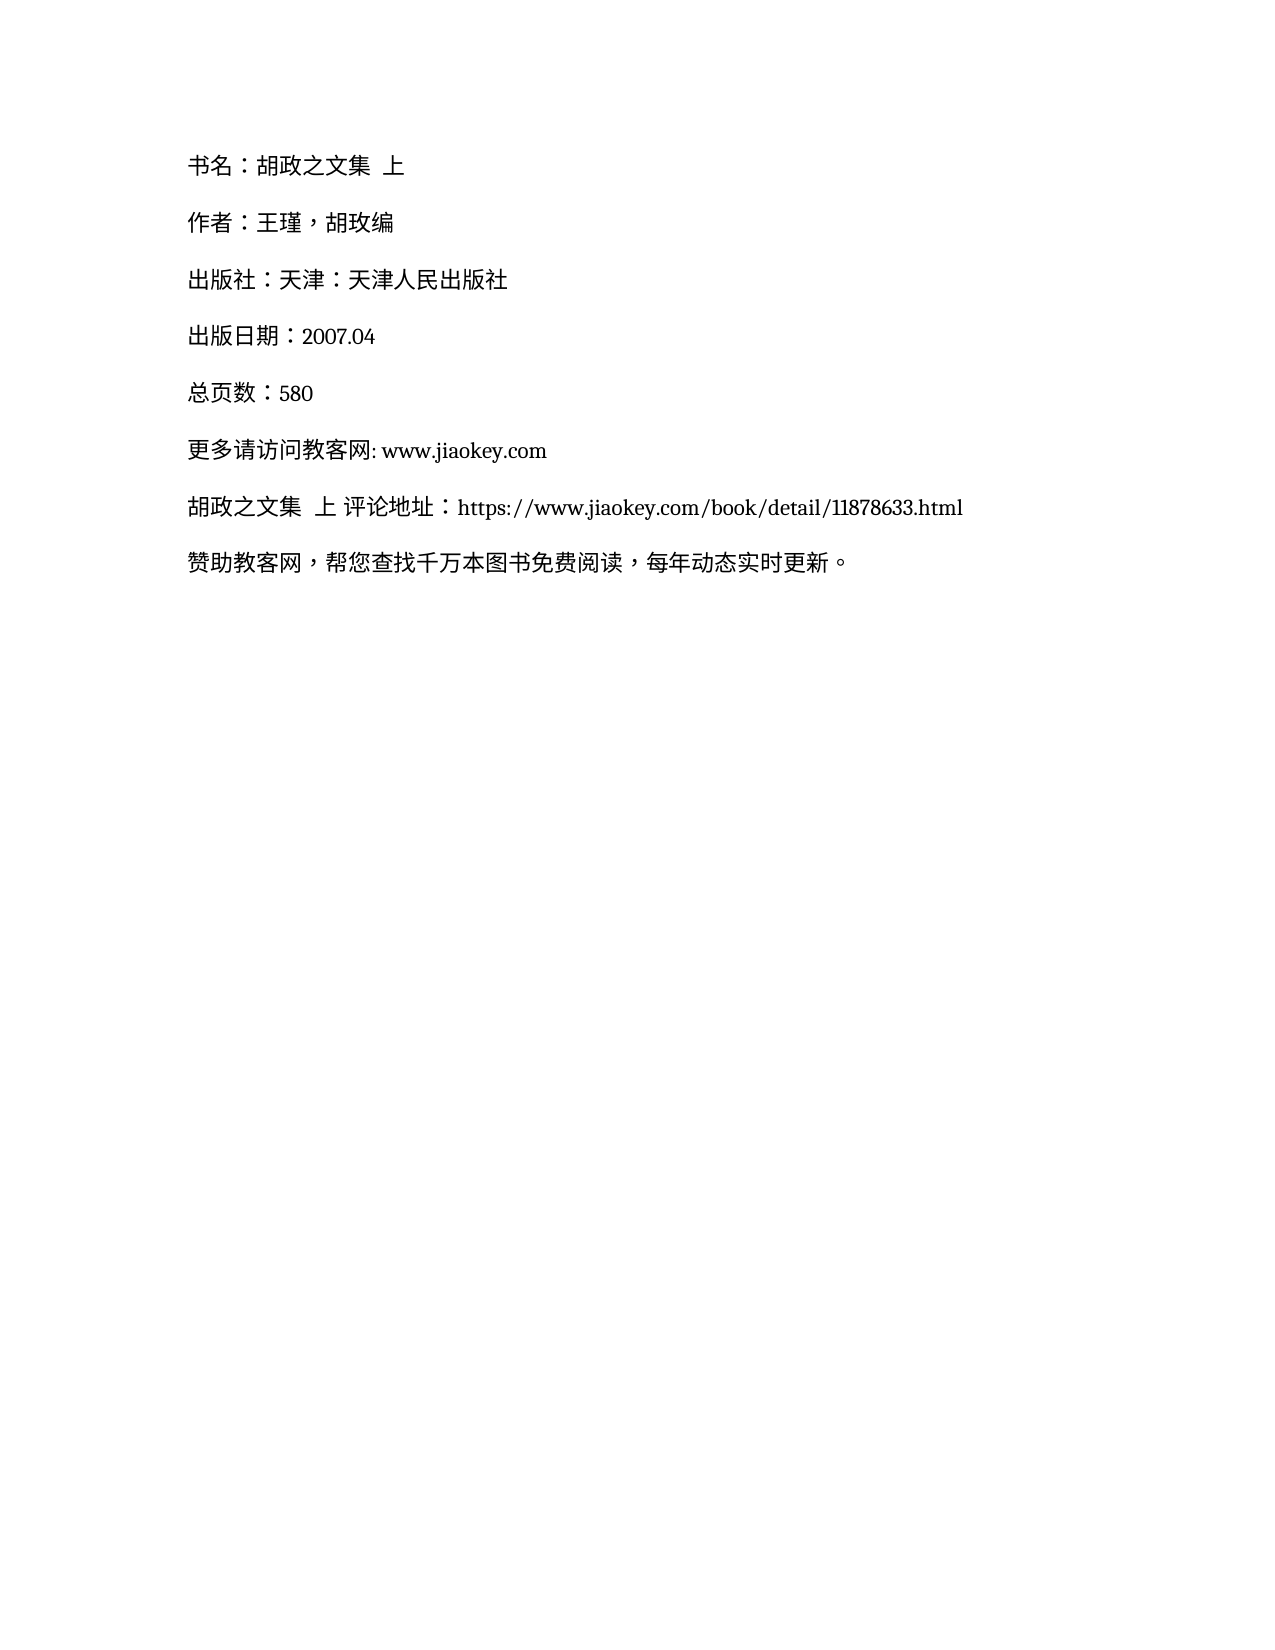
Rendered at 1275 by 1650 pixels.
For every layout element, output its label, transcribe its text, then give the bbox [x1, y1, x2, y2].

text 书名：胡政之文集 上 [187, 150, 1087, 181]
text 胡政之文集 上 评论地址：https://www.jiaokey.com/book/detail/11878633.html [187, 491, 1087, 522]
text 更多请访问教客网: www.jiaokey.com [187, 434, 1087, 465]
text 作者：王瑾，胡玫编 [187, 207, 1087, 238]
text 总页数：580 [187, 377, 1087, 408]
text 出版社：天津：天津人民出版社 [187, 263, 1087, 295]
text 出版日期：2007.04 [187, 320, 1087, 352]
text 赞助教客网，帮您查找千万本图书免费阅读，每年动态实时更新。 [187, 547, 1087, 579]
